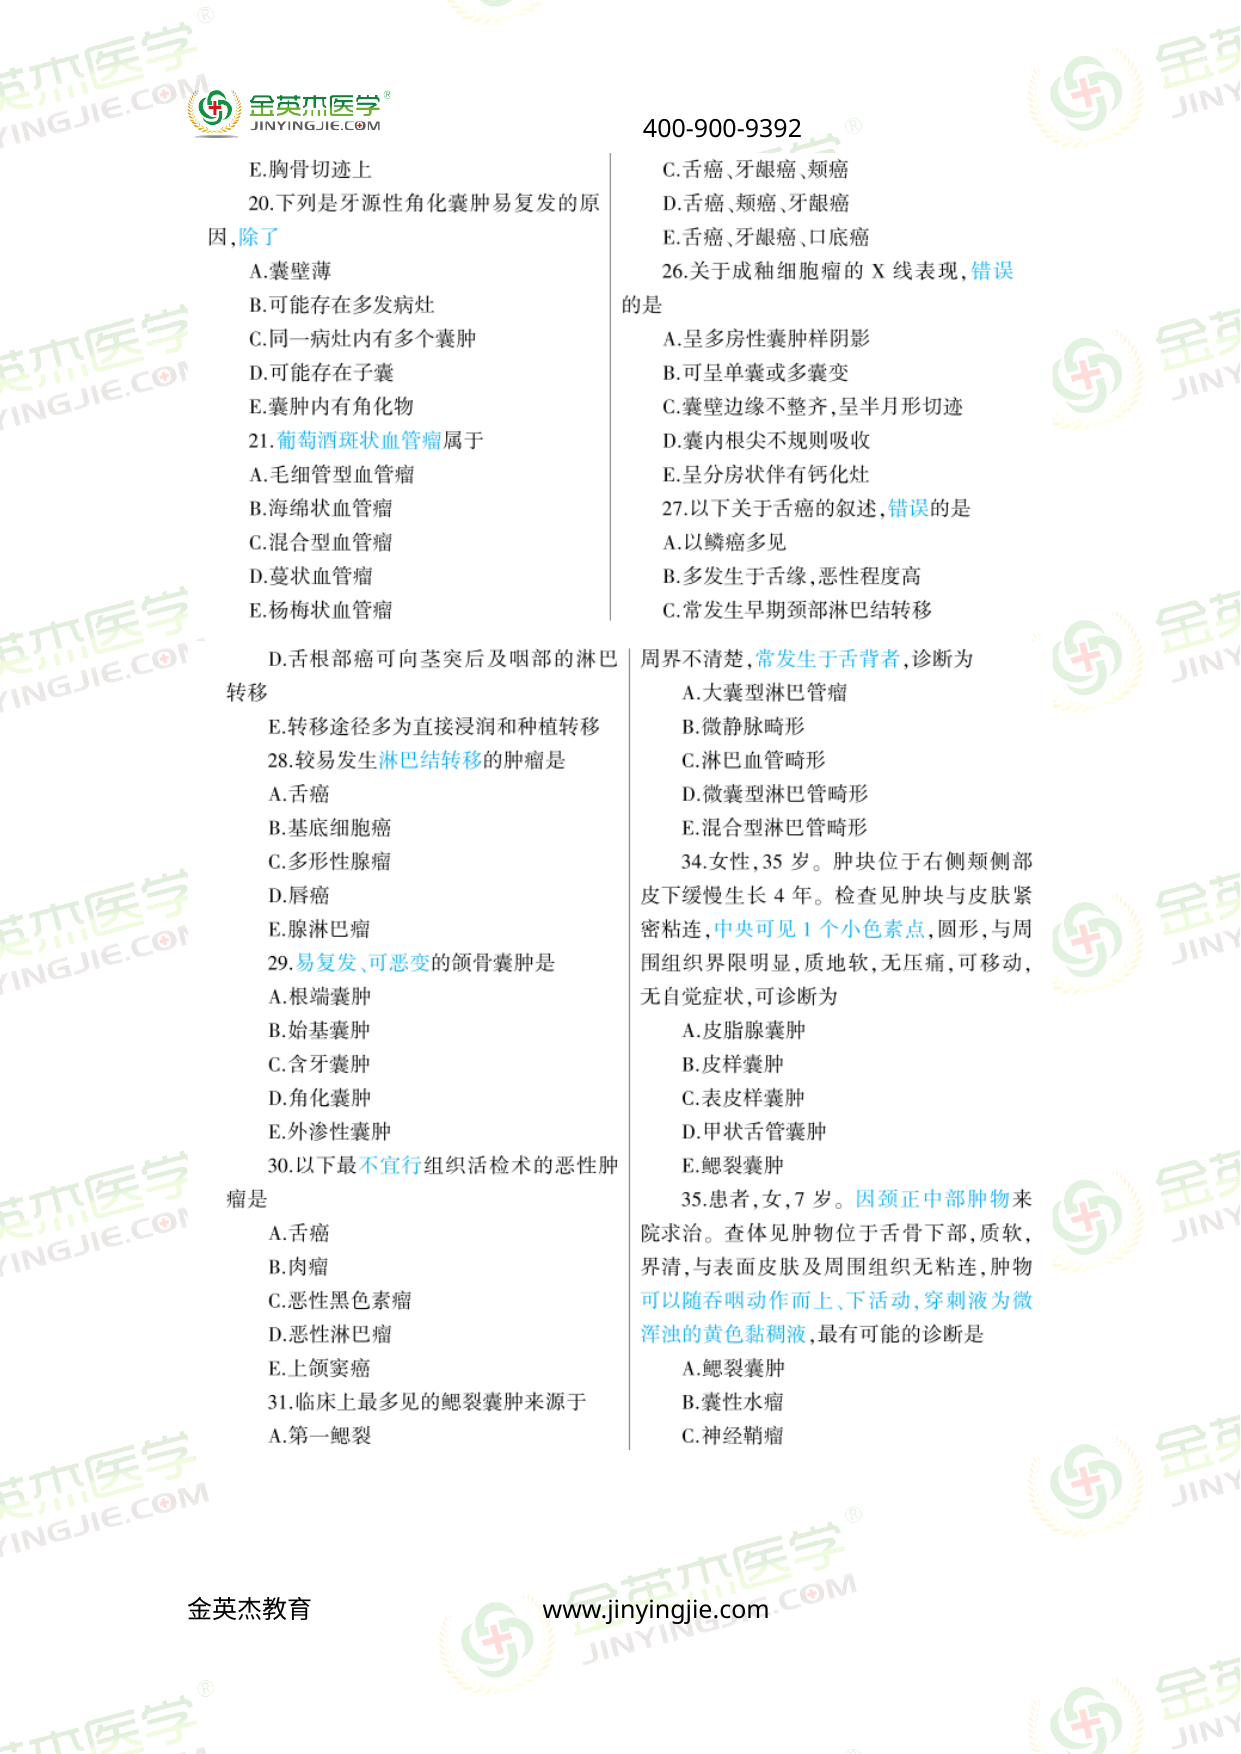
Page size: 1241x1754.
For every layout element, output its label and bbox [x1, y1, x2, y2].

picture [187, 153, 1053, 626]
picture [187, 90, 390, 138]
picture [187, 641, 1053, 1450]
